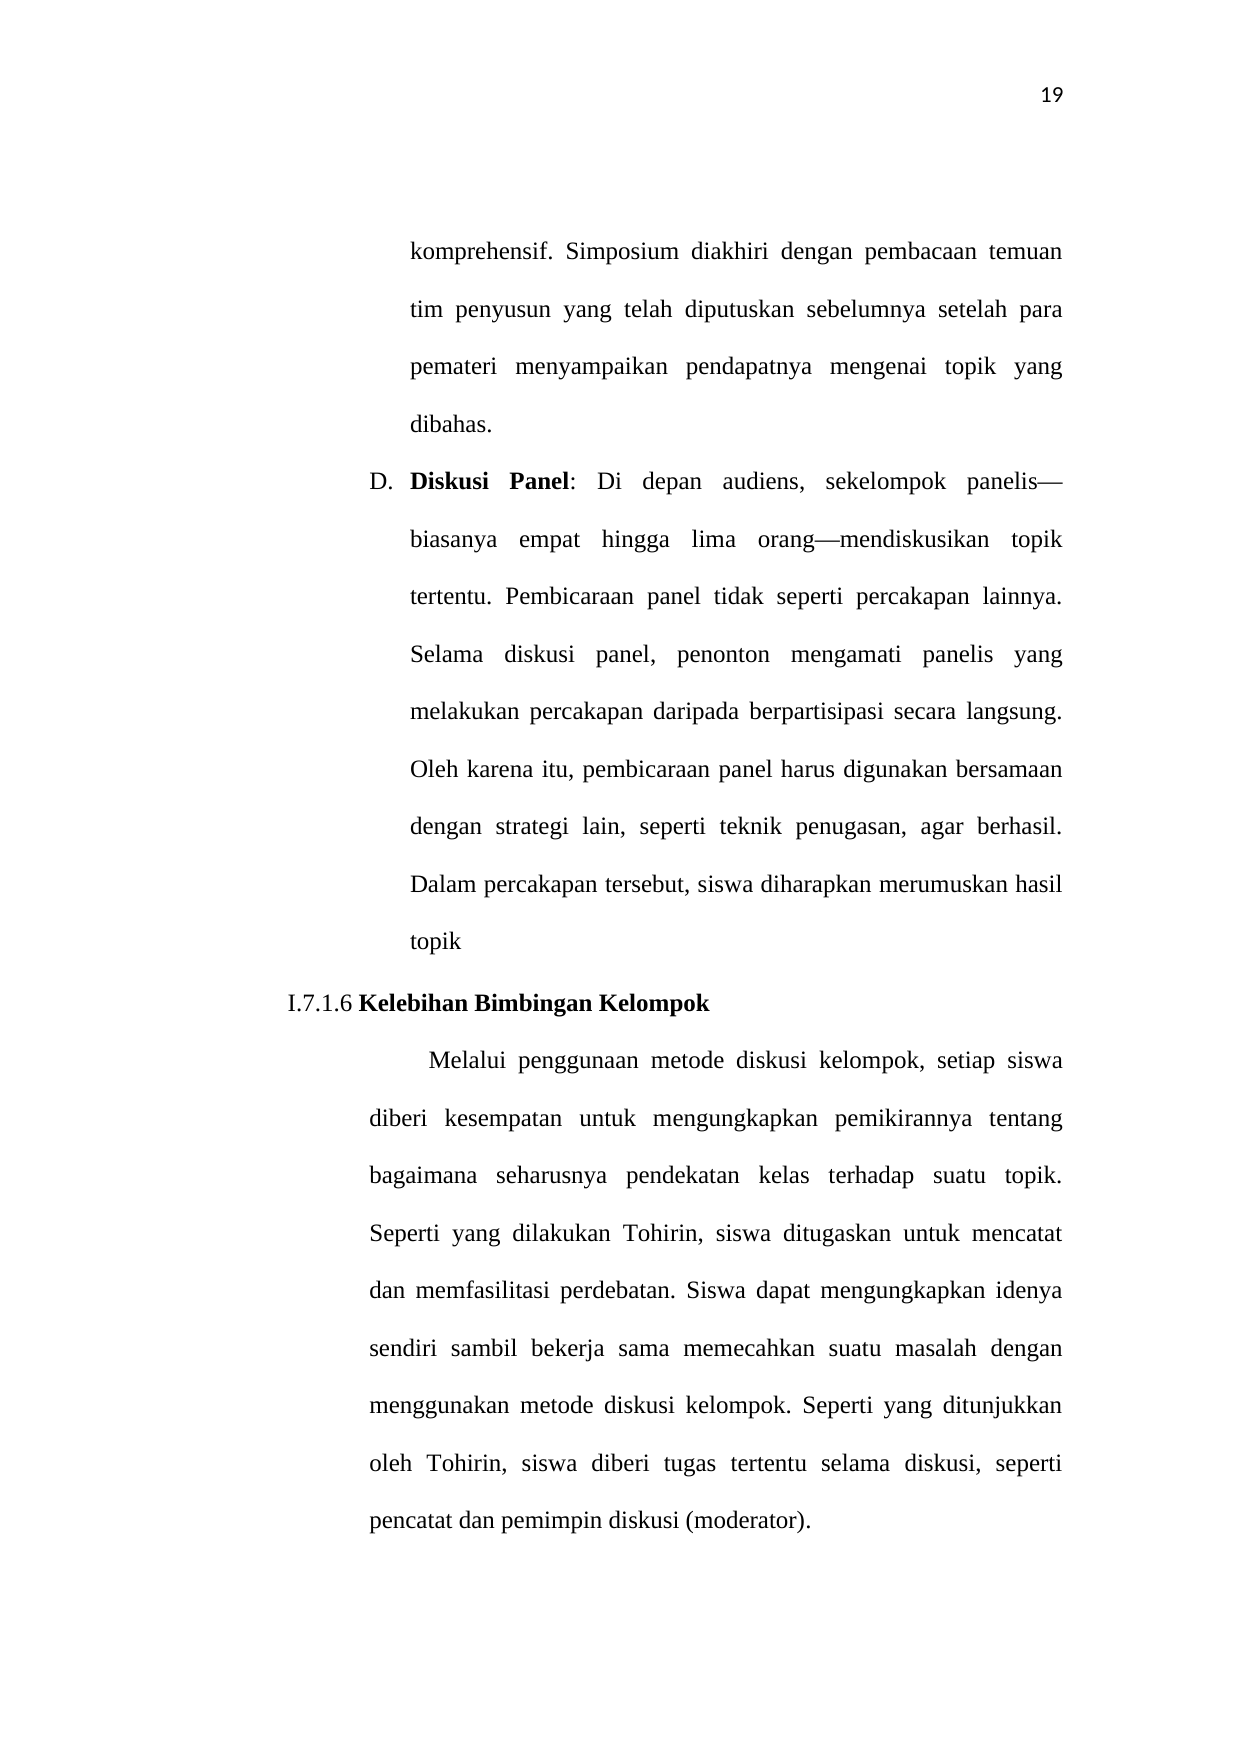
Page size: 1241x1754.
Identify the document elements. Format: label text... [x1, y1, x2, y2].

subtitle Kelebihan Bimbingan Kelompok [287, 988, 1063, 1017]
list Diskusi Panel: Di depan audiens, sekelompok panelis—biasanya empat hingga lima orang—mendiskusikan topik tertentu. Pembicaraan panel tidak seperti percakapan lainnya. Selama diskusi panel, penonton mengamati panelis yang melakukan percakapan daripada berpartisipasi secara langsung. Oleh karena itu, pembicaraan panel harus digunakan bersamaan dengan strategi lain, seperti teknik penugasan, agar berhasil. Dalam percakapan tersebut, siswa diharapkan merumuskan hasil topik [369, 466, 1063, 955]
text Melalui penggunaan metode diskusi kelompok, setiap siswa diberi kesempatan untuk mengungkapkan pemikirannya tentang bagaimana seharusnya pendekatan kelas terhadap suatu topik. Seperti yang dilakukan Tohirin, siswa ditugaskan untuk mencatat dan memfasilitasi perdebatan. Siswa dapat mengungkapkan idenya sendiri sambil bekerja sama memecahkan suatu masalah dengan menggunakan metode diskusi kelompok. Seperti yang ditunjukkan oleh Tohirin, siswa diberi tugas tertentu selama diskusi, seperti pencatat dan pemimpin diskusi (moderator). [369, 1045, 1063, 1534]
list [369, 236, 1063, 437]
